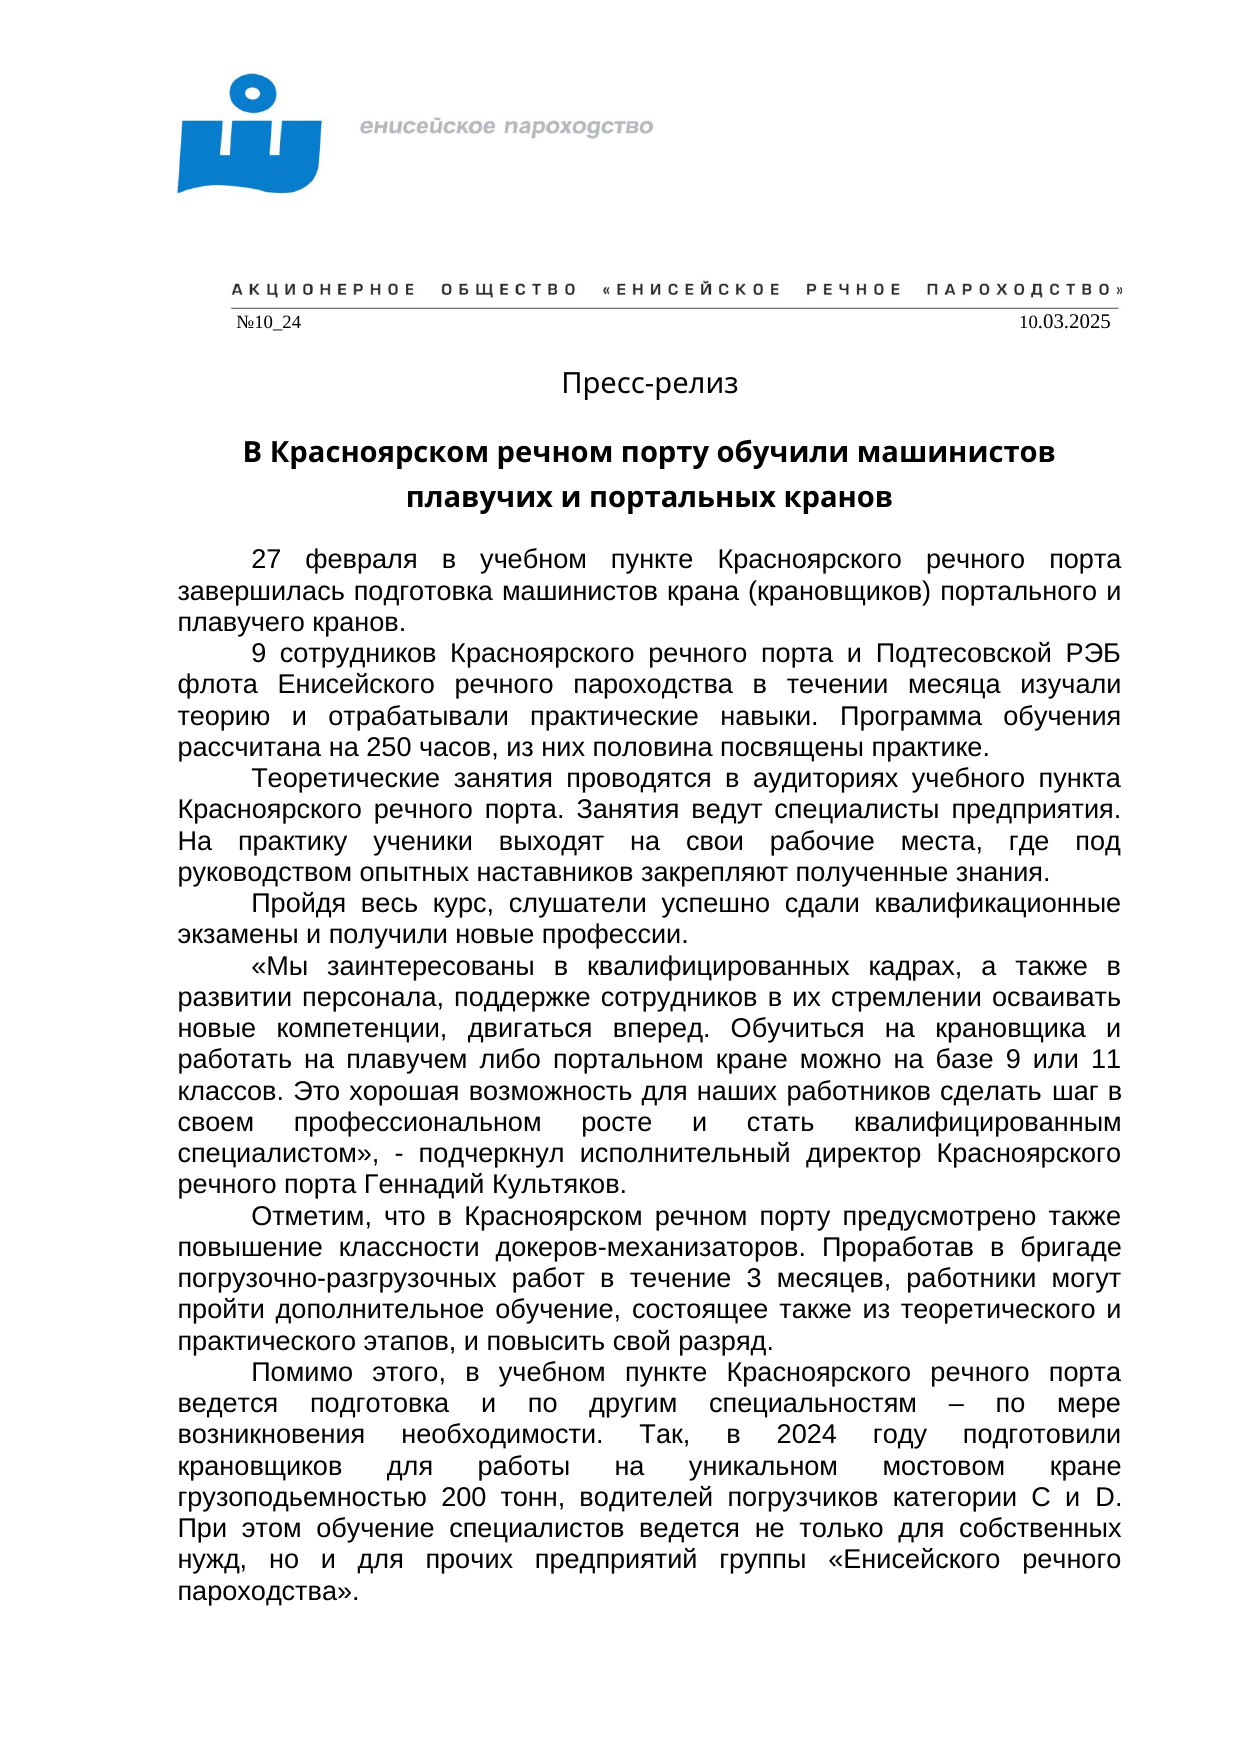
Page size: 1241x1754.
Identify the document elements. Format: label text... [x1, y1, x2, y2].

text 9 сотрудников Красноярского речного порта и Подтесовской РЭБ флота Енисейского речного пароходства в течении месяца изучали теорию и отрабатывали практические навыки. Программа обучения рассчитана на 250 часов, из них половина посвящены практике. [177, 637, 1122, 762]
text №10_24 10.03.2025 [236, 309, 1122, 333]
text Пресс-релиз [177, 362, 1122, 402]
text «Мы заинтересованы в квалифицированных кадрах, а также в развитии персонала, поддержке сотрудников в их стремлении осваивать новые компетенции, двигаться вперед. Обучиться на крановщика и работать на плавучем либо портальном кране можно на базе 9 или 11 классов. Это хорошая возможность для наших работников сделать шаг в своем профессиональном росте и стать квалифицированным специалистом», - подчеркнул исполнительный директор Красноярского речного порта Геннадий Культяков. [177, 949, 1122, 1199]
text Помимо этого, в учебном пункте Красноярского речного порта ведется подготовка и по другим специальностям – по мере возникновения необходимости. Так, в 2024 году подготовили крановщиков для работы на уникальном мостовом кране грузоподьемностью 200 тонн, водителей погрузчиков категории С и D. При этом обучение специалистов ведется не только для собственных нужд, но и для прочих предприятий группы «Енисейского речного пароходства». [177, 1356, 1122, 1606]
text В Красноярском речном порту обучили машинистов плавучих и портальных кранов [177, 431, 1122, 516]
picture [177, 73, 1123, 309]
text 27 февраля в учебном пункте Красноярского речного порта завершилась подготовка машинистов крана (крановщиков) портального и плавучего кранов. [177, 543, 1122, 637]
text Отметим, что в Красноярском речном порту предусмотрено также повышение классности докеров-механизаторов. Проработав в бригаде погрузочно-разгрузочных работ в течение 3 месяцев, работники могут пройти дополнительное обучение, состоящее также из теоретического и практического этапов, и повысить свой разряд. [177, 1199, 1122, 1356]
text Пройдя весь курс, слушатели успешно сдали квалификационные экзамены и получили новые профессии. [177, 887, 1122, 949]
text Теоретические занятия проводятся в аудиториях учебного пункта Красноярского речного порта. Занятия ведут специалисты предприятия. На практику ученики выходят на свои рабочие места, где под руководством опытных наставников закрепляют полученные знания. [177, 762, 1122, 887]
